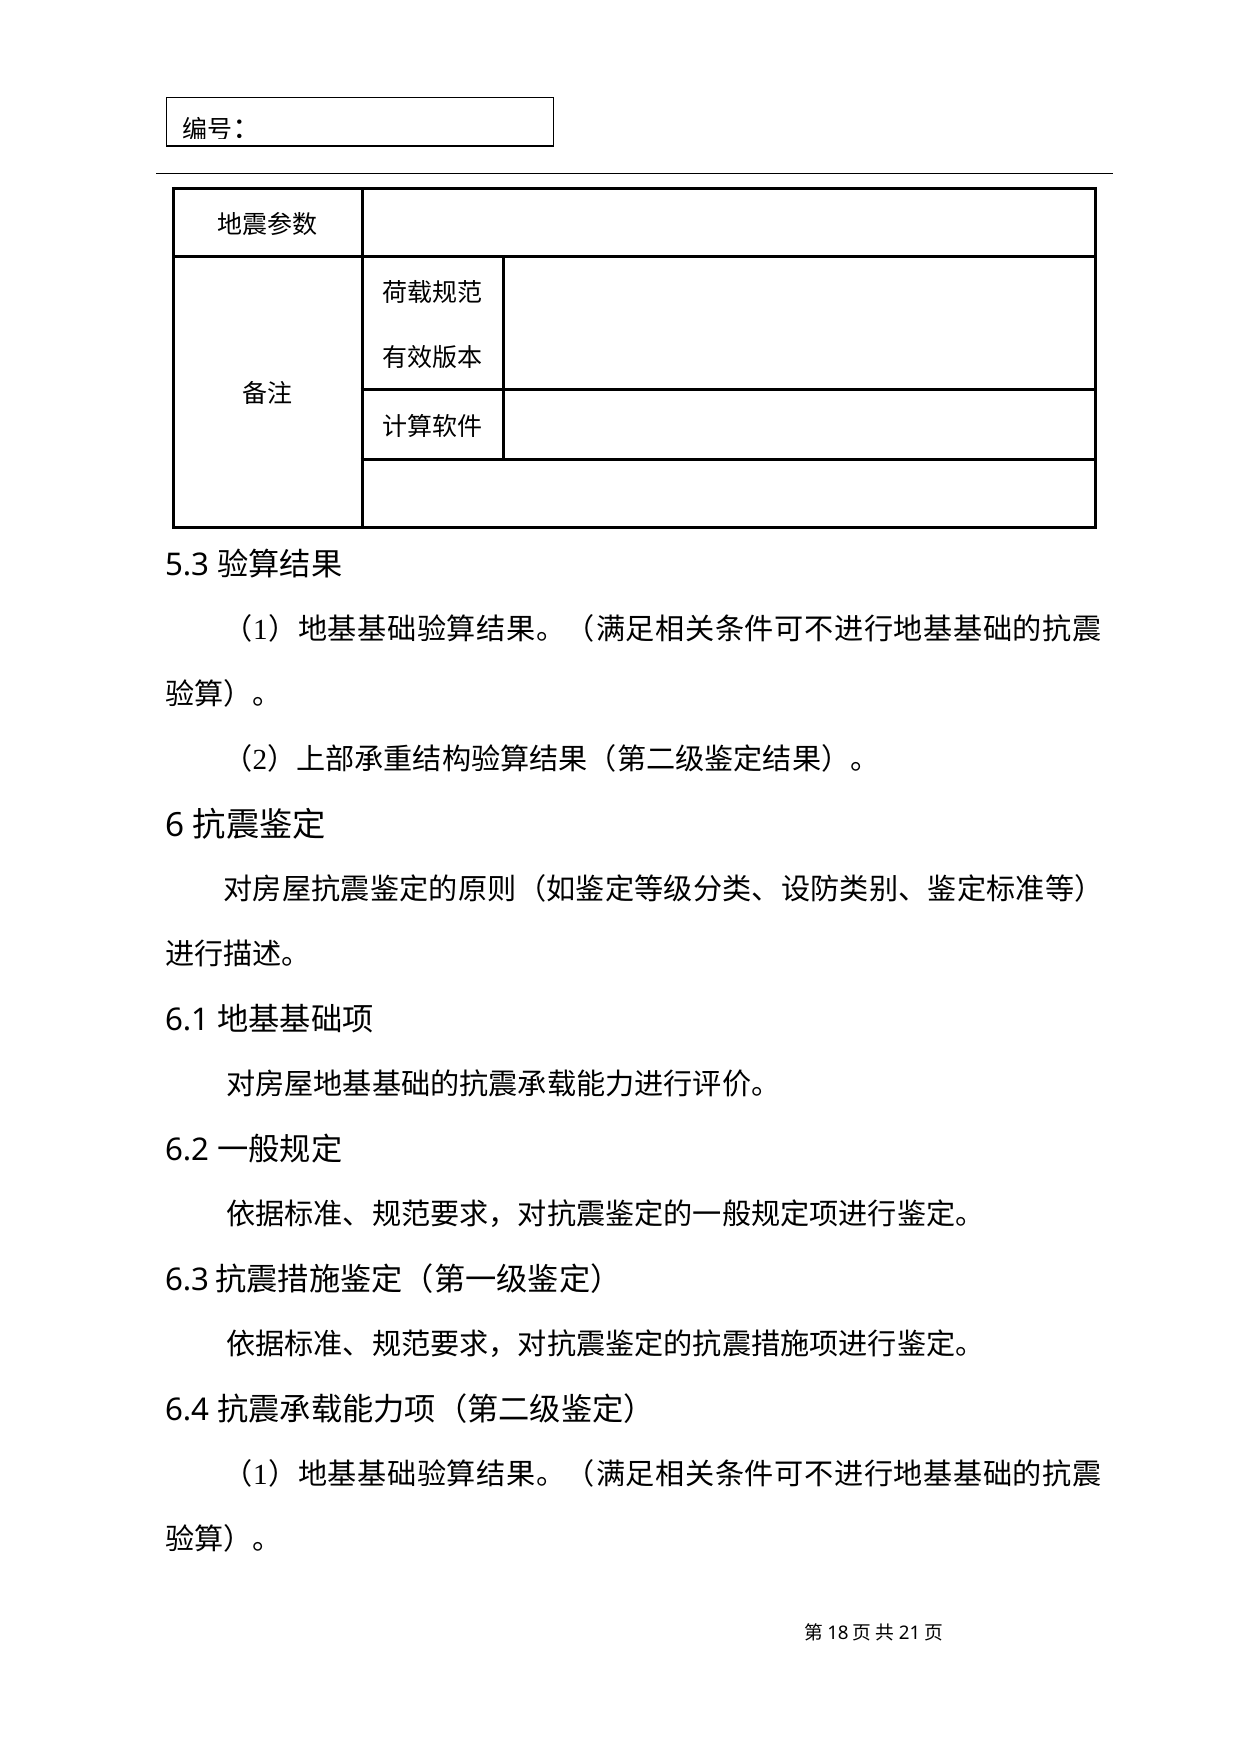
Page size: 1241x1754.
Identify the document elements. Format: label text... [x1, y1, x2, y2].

text （2）上部承重结构验算结果（第二级鉴定结果）。 [165, 724, 1104, 789]
subtitle 5.3 验算结果 [165, 529, 1104, 594]
table_cell [364, 190, 1094, 255]
text 对房屋地基基础的抗震承载能力进行评价。 [165, 1049, 1104, 1114]
table_cell 计算软件 [364, 391, 502, 458]
subtitle 6.1 地基基础项 [165, 984, 1104, 1049]
table_cell [364, 461, 1094, 526]
subtitle 6.3抗震措施鉴定（第一级鉴定） [165, 1244, 1104, 1309]
table_cell 荷载规范有效版本 [364, 258, 502, 388]
table_cell 备注 [175, 258, 361, 526]
text 依据标准、规范要求，对抗震鉴定的一般规定项进行鉴定。 [165, 1179, 1104, 1244]
text （1）地基基础验算结果。（满足相关条件可不进行地基基础的抗震验算）。 [165, 594, 1104, 724]
subtitle 6.4 抗震承载能力项（第二级鉴定） [165, 1374, 1104, 1439]
text 对房屋抗震鉴定的原则（如鉴定等级分类、设防类别、鉴定标准等）进行描述。 [165, 854, 1104, 984]
text 依据标准、规范要求，对抗震鉴定的抗震措施项进行鉴定。 [165, 1309, 1104, 1374]
table_cell [505, 258, 1094, 388]
subtitle 6.2 一般规定 [165, 1114, 1104, 1179]
subtitle 6 抗震鉴定 [165, 789, 1104, 854]
table_cell 地震参数 [175, 190, 361, 255]
text （1）地基基础验算结果。（满足相关条件可不进行地基基础的抗震验算）。 [165, 1439, 1104, 1569]
table_cell [505, 391, 1094, 458]
